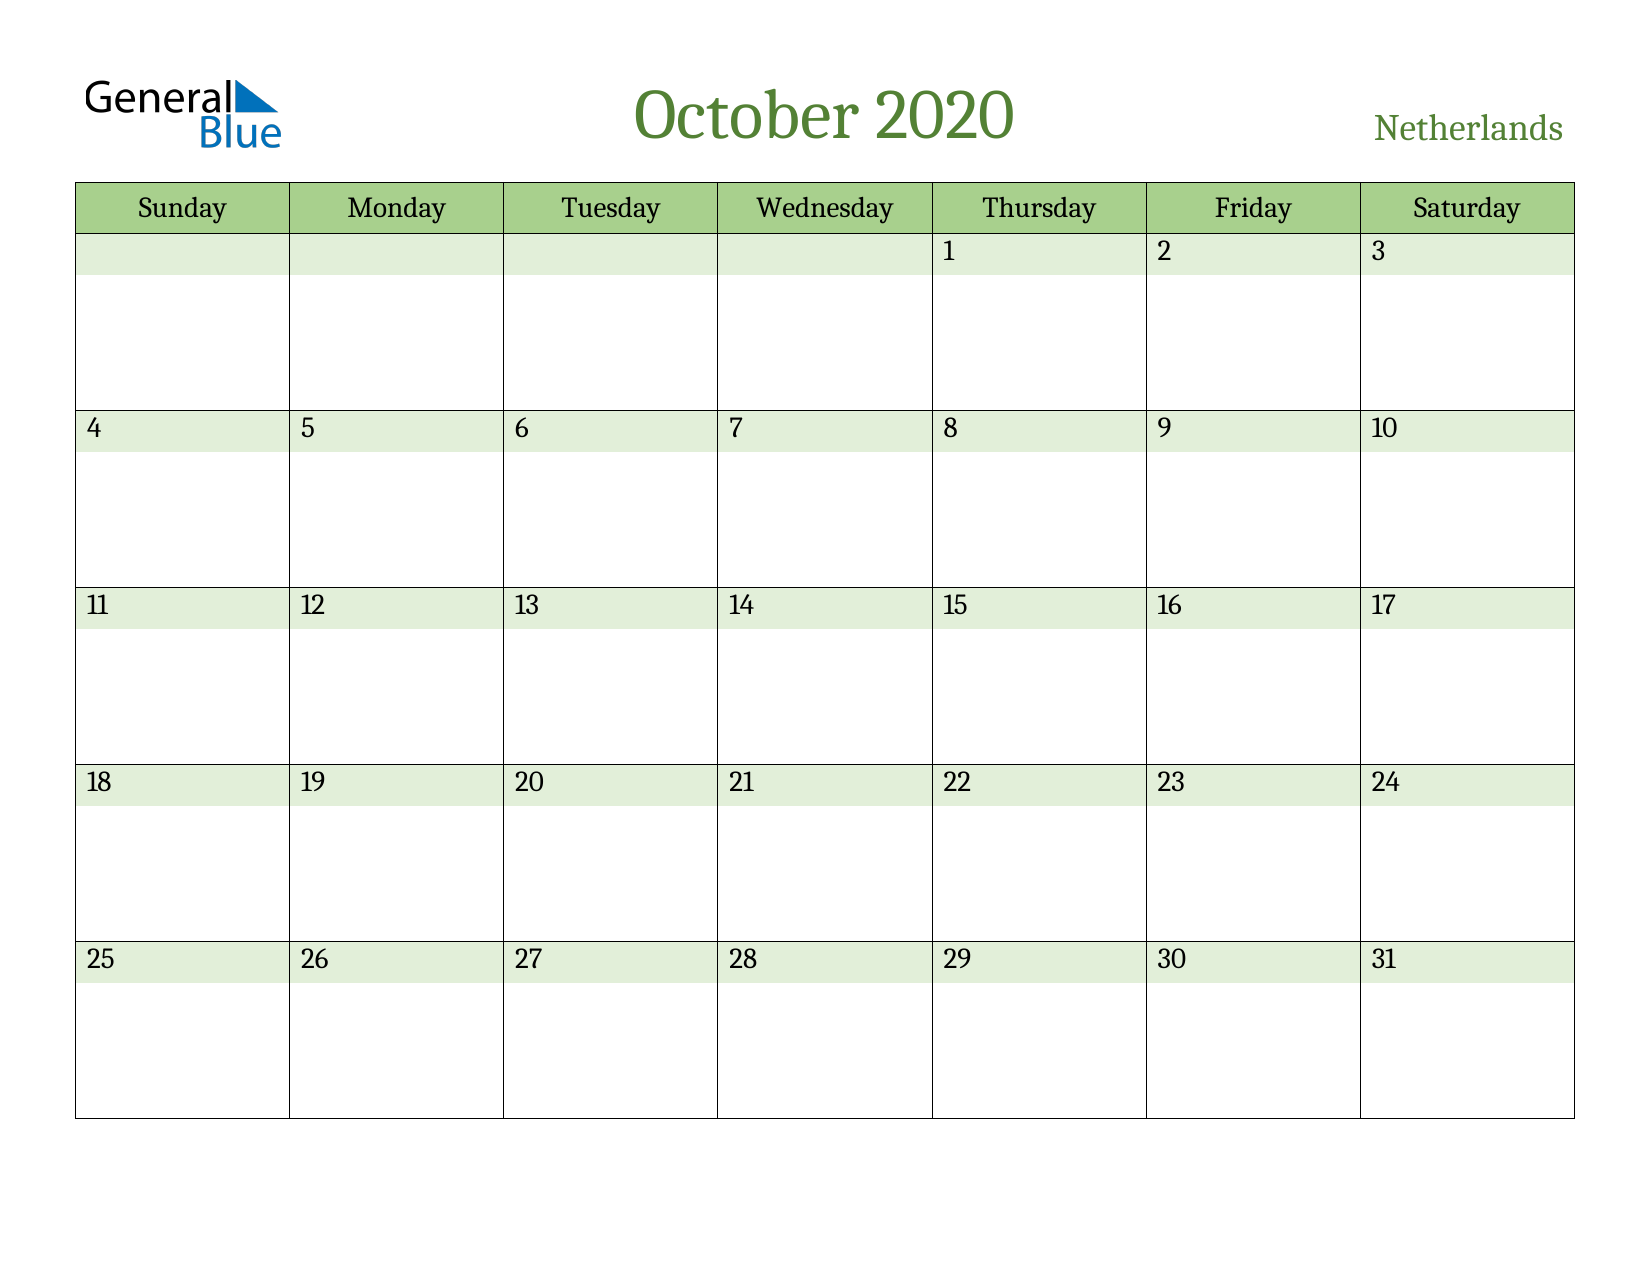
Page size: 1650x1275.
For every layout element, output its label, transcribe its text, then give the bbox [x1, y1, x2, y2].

table_cell 28 [718, 942, 932, 983]
table_cell Tuesday [504, 183, 717, 233]
table_cell [290, 452, 503, 587]
table_cell 31 [1361, 942, 1574, 983]
table_cell [290, 806, 503, 941]
table_cell Wednesday [718, 183, 932, 233]
table_cell 27 [504, 942, 717, 983]
table_cell 18 [76, 765, 289, 806]
table_cell 4 [76, 411, 289, 452]
table_cell [1147, 806, 1360, 941]
table_cell [504, 452, 717, 587]
table_cell [504, 983, 717, 1118]
table_header October 2020 [504, 75, 1146, 182]
table_cell 25 [76, 942, 289, 983]
table_cell [933, 275, 1146, 410]
table_cell [290, 275, 503, 410]
table_cell [718, 452, 932, 587]
table_cell [1361, 452, 1574, 587]
table_cell [718, 275, 932, 410]
table_cell [76, 806, 289, 941]
table_cell 3 [1361, 234, 1574, 275]
table_cell 21 [718, 765, 932, 806]
table_cell [1147, 452, 1360, 587]
table_header Netherlands [1146, 75, 1574, 182]
table_cell [933, 806, 1146, 941]
table_cell Monday [290, 183, 503, 233]
table_cell 1 [933, 234, 1146, 275]
table_header [76, 75, 503, 182]
table_cell [718, 806, 932, 941]
table_cell 24 [1361, 765, 1574, 806]
table_cell [718, 234, 932, 275]
table_cell [504, 234, 717, 275]
table_cell 9 [1147, 411, 1360, 452]
table_cell 22 [933, 765, 1146, 806]
table_cell [933, 629, 1146, 764]
table_cell [76, 275, 289, 410]
table_cell [1147, 983, 1360, 1118]
table_cell [504, 806, 717, 941]
table_cell 19 [290, 765, 503, 806]
table_cell [718, 983, 932, 1118]
table_cell [76, 983, 289, 1118]
table_cell [504, 629, 717, 764]
table_cell [1361, 983, 1574, 1118]
table_cell 2 [1147, 234, 1360, 275]
table_cell [933, 452, 1146, 587]
table_cell 12 [290, 588, 503, 629]
table_cell 30 [1147, 942, 1360, 983]
table_cell [76, 234, 289, 275]
table_cell [290, 629, 503, 764]
table_cell [718, 629, 932, 764]
table_cell 17 [1361, 588, 1574, 629]
table_cell 29 [933, 942, 1146, 983]
table_cell 14 [718, 588, 932, 629]
table_cell Sunday [76, 183, 289, 233]
table_cell [76, 629, 289, 764]
table_cell [290, 234, 503, 275]
table_cell 23 [1147, 765, 1360, 806]
table_cell [1361, 629, 1574, 764]
table_cell 11 [76, 588, 289, 629]
picture [86, 80, 281, 148]
table_cell 16 [1147, 588, 1360, 629]
table_cell Friday [1147, 183, 1360, 233]
table_cell [1147, 275, 1360, 410]
table_cell 6 [504, 411, 717, 452]
table_cell 15 [933, 588, 1146, 629]
table_cell 26 [290, 942, 503, 983]
table_cell 20 [504, 765, 717, 806]
table_cell 13 [504, 588, 717, 629]
table_cell [76, 452, 289, 587]
table_cell [290, 983, 503, 1118]
table_cell [1147, 629, 1360, 764]
table_cell [933, 983, 1146, 1118]
table_cell Saturday [1361, 183, 1574, 233]
table_cell 5 [290, 411, 503, 452]
table_cell [504, 275, 717, 410]
table_cell 10 [1361, 411, 1574, 452]
table_cell 8 [933, 411, 1146, 452]
table_cell Thursday [933, 183, 1146, 233]
table_cell 7 [718, 411, 932, 452]
table_cell [1361, 806, 1574, 941]
table_cell [1361, 275, 1574, 410]
